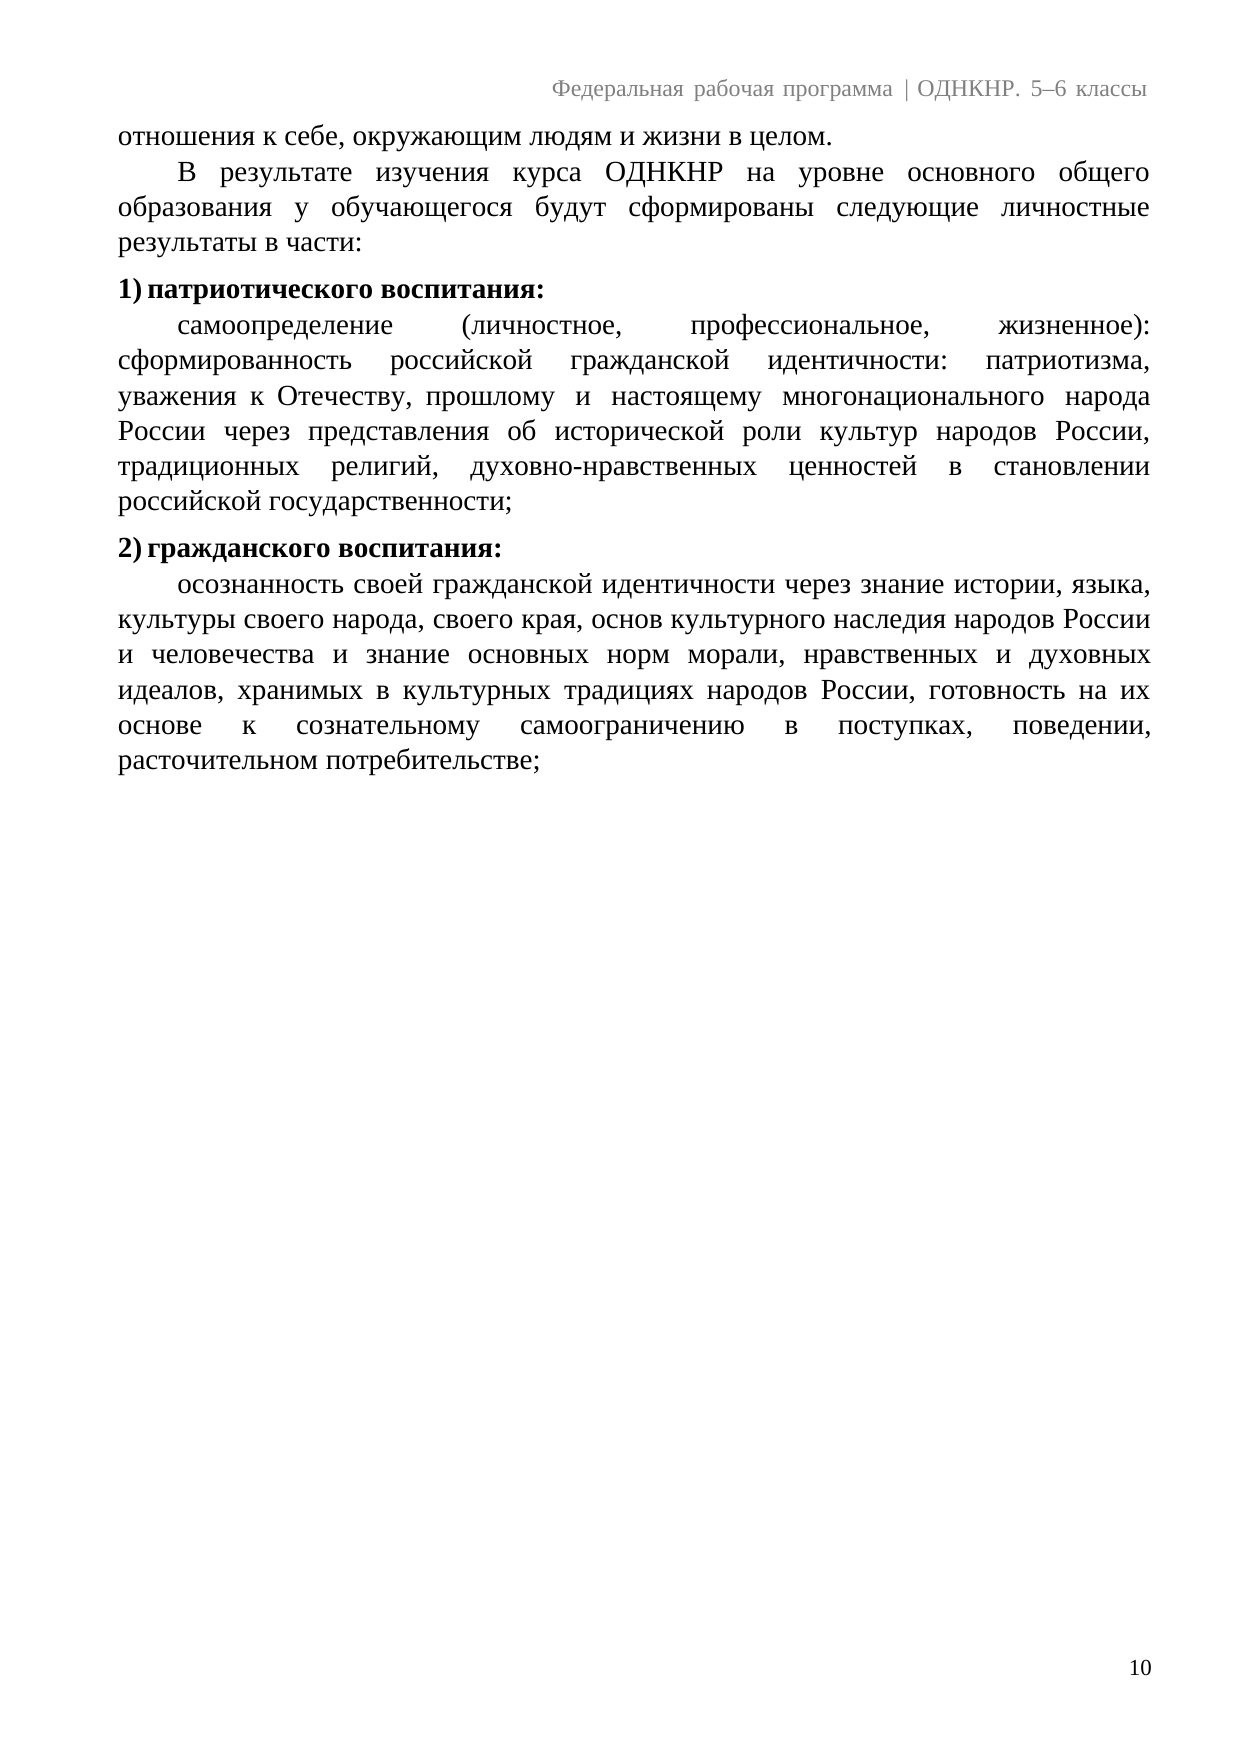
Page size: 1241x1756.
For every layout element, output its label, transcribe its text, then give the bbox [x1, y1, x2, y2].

text осознанность своей гражданской идентичности через знание истории, языка, культуры своего народа, своего края, основ культурного наследия народов России и человечества и знание основных норм морали, нравственных и духовных идеалов, хранимых в культурных традициях народов России, готовность на их основе к сознательному самоограничению в поступках, поведении, расточительном потребительстве; [118, 566, 1151, 776]
subtitle патриотического воспитания: [118, 271, 1163, 305]
subtitle гражданского воспитания: [118, 530, 1163, 564]
text В результате изучения курса ОДНКНР на уровне основного общего образования у обучающегося будут сформированы следующие личностные результаты в части: [118, 154, 1150, 258]
text отношения к себе, окружающим людям и жизни в целом. [118, 119, 1163, 152]
text самоопределение (личностное, профессиональное, жизненное): сформированность российской гражданской идентичности: патриотизма, уважения к Отечеству, прошлому и настоящему многонационального народа России через представления об исторической роли культур народов России, традиционных религий, духовно-нравственных ценностей в становлении российской государственности; [118, 307, 1151, 517]
